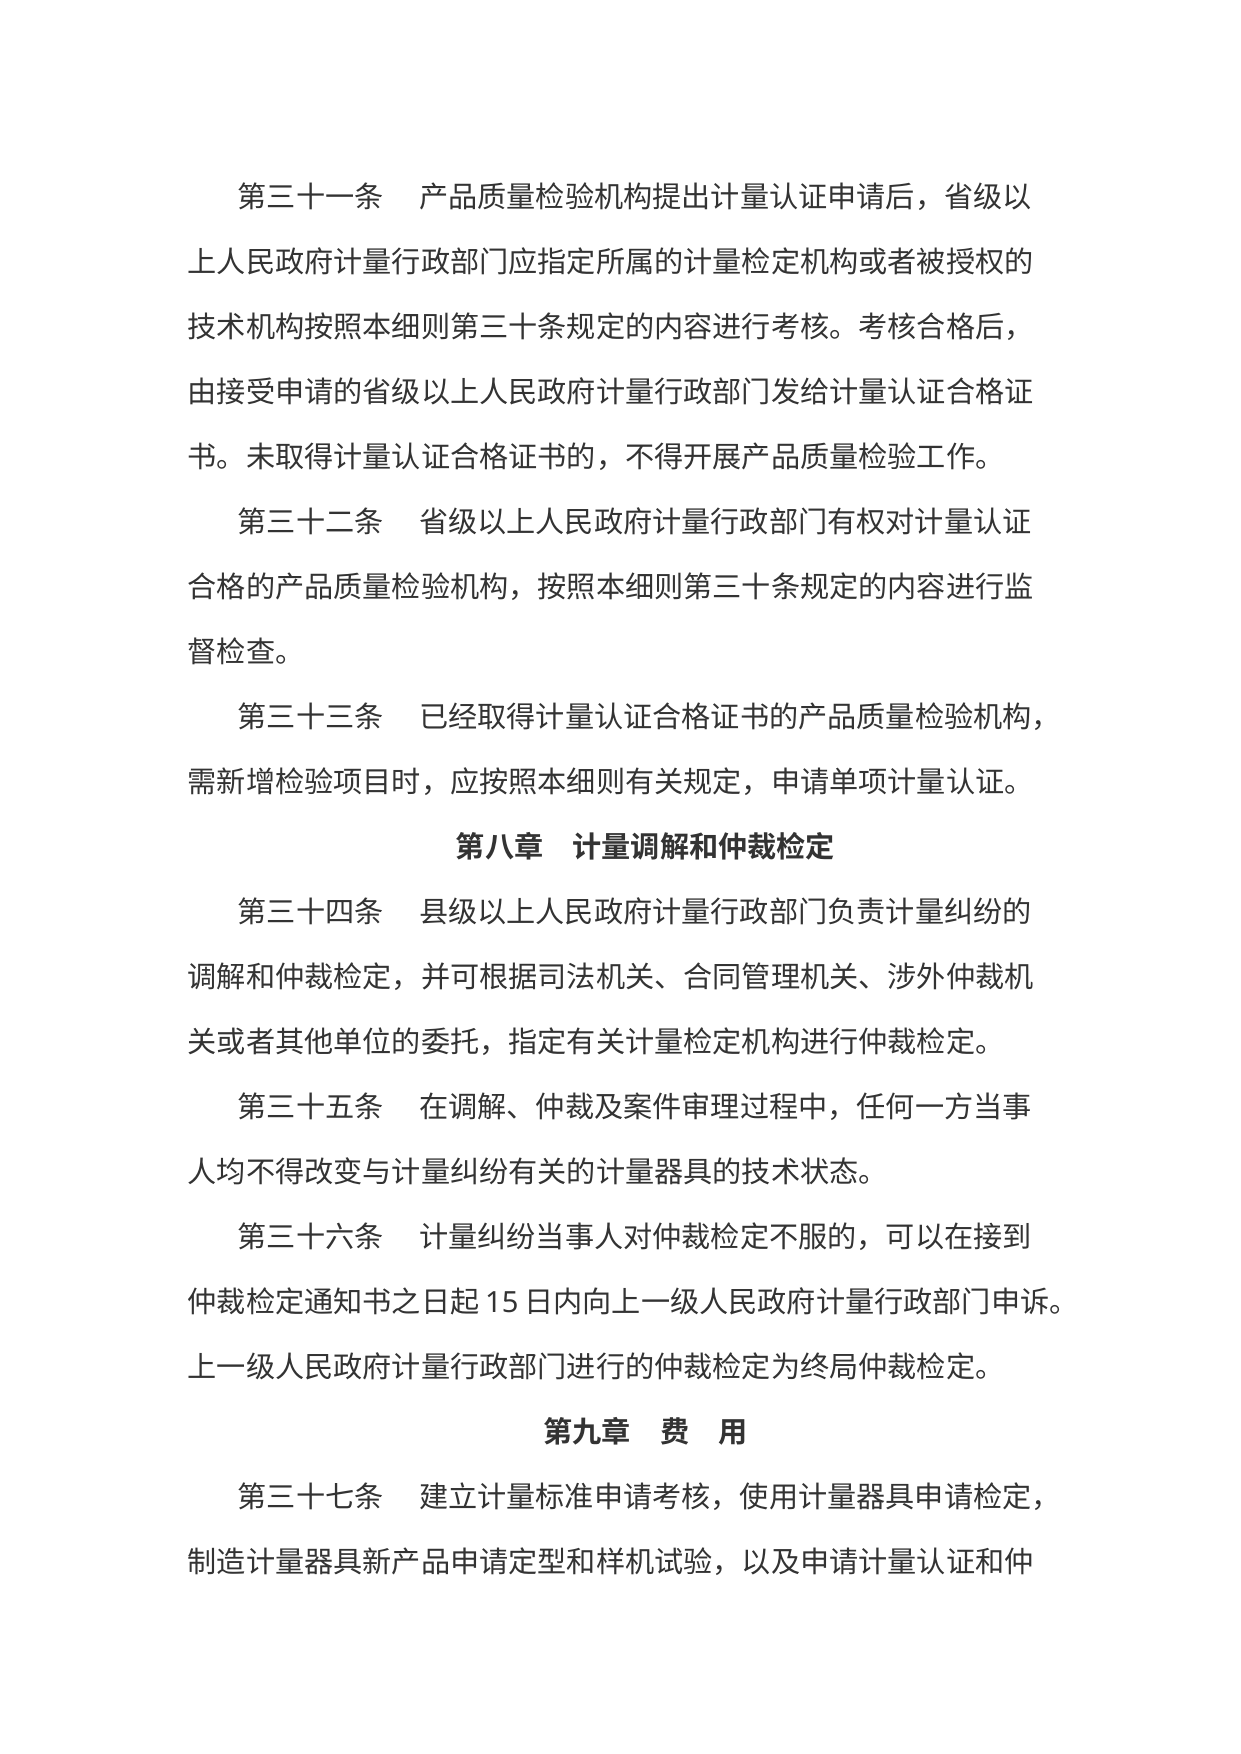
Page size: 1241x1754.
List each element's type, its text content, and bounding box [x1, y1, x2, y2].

text 第三十六条 计量纠纷当事人对仲裁检定不服的，可以在接到仲裁检定通知书之日起15日内向上一级人民政府计量行政部门申诉。上一级人民政府计量行政部门进行的仲裁检定为终局仲裁检定。 [187, 1202, 1053, 1397]
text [187, 1462, 1053, 1592]
text 第三十二条 省级以上人民政府计量行政部门有权对计量认证合格的产品质量检验机构，按照本细则第三十条规定的内容进行监督检查。 [187, 487, 1053, 682]
text 第八章 计量调解和仲裁检定 [187, 812, 1053, 877]
text 第三十一条 产品质量检验机构提出计量认证申请后，省级以上人民政府计量行政部门应指定所属的计量检定机构或者被授权的技术机构按照本细则第三十条规定的内容进行考核。考核合格后，由接受申请的省级以上人民政府计量行政部门发给计量认证合格证书。未取得计量认证合格证书的，不得开展产品质量检验工作。 [187, 162, 1053, 487]
text 第三十四条 县级以上人民政府计量行政部门负责计量纠纷的调解和仲裁检定，并可根据司法机关、合同管理机关、涉外仲裁机关或者其他单位的委托，指定有关计量检定机构进行仲裁检定。 [187, 877, 1053, 1072]
text 第三十三条 已经取得计量认证合格证书的产品质量检验机构，需新增检验项目时，应按照本细则有关规定，申请单项计量认证。 [187, 682, 1053, 812]
text 第三十五条 在调解、仲裁及案件审理过程中，任何一方当事人均不得改变与计量纠纷有关的计量器具的技术状态。 [187, 1072, 1053, 1202]
text 第九章 费 用 [187, 1397, 1053, 1462]
